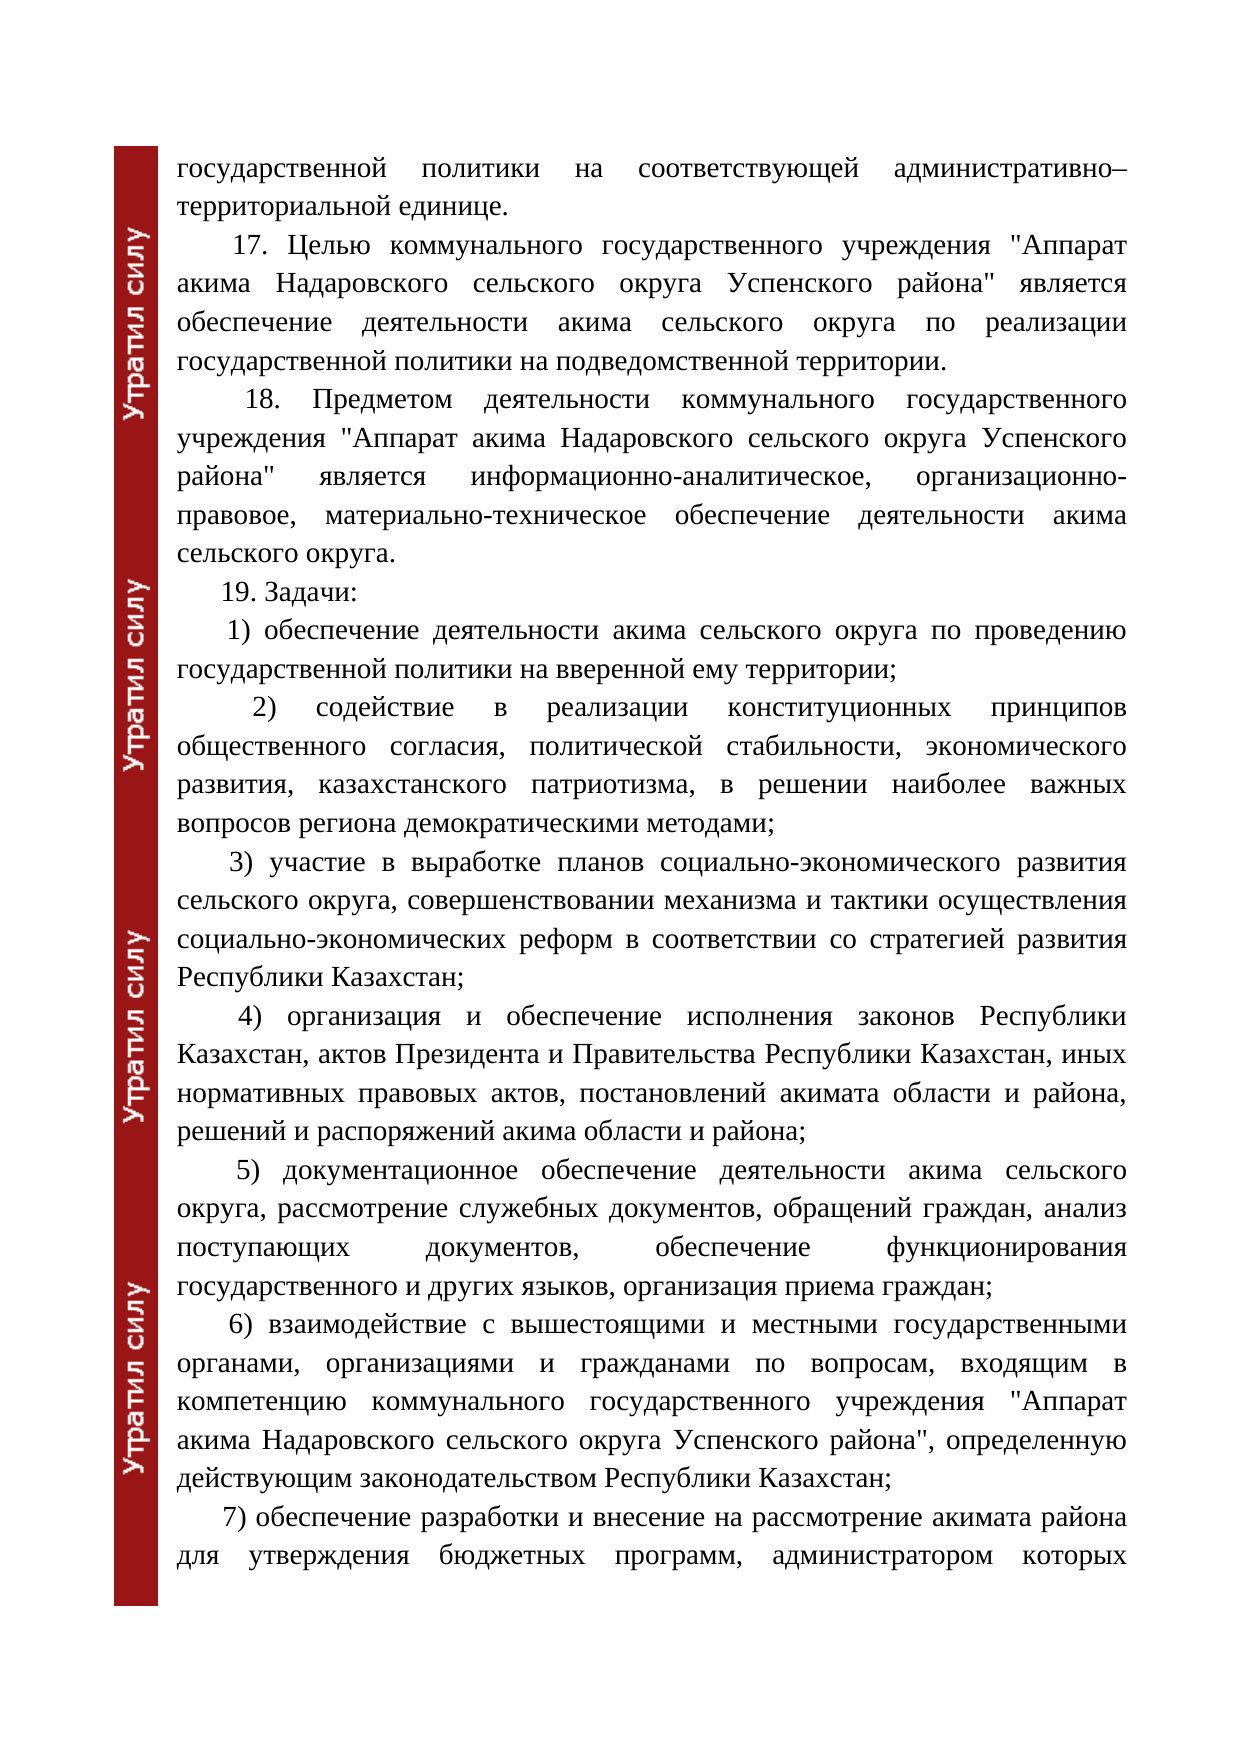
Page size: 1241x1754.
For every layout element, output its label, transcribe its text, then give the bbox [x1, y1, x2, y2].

picture [114, 376, 158, 381]
picture [114, 684, 158, 689]
text 6) взаимодействие с вышестоящими и местными государственными органами, организациями и гражданами по вопросам, входящим в компетенцию коммунального государственного учреждения "Аппарат акима Надаровского сельского округа Успенского района", определенную действующим законодательством Республики Казахстан; [112, 1306, 1128, 1494]
picture [114, 993, 158, 998]
picture [114, 1301, 158, 1306]
text 1) обеспечение деятельности акима сельского округа по проведению государственной политики на вверенной ему территории; [112, 612, 1128, 684]
picture [114, 146, 158, 150]
text 18. Предметом деятельности коммунального государственного учреждения "Аппарат акима Надаровского сельского округа Успенского района" является информационно-аналитическое, организационно-правовое, материально-техническое обеспечение деятельности акима сельского округа. [112, 381, 1128, 569]
picture [114, 569, 158, 574]
picture [114, 1571, 158, 1606]
text 3) участие в выработке планов социально-экономического развития сельского округа, совершенствовании механизма и тактики осуществления социально-экономических реформ в соответствии со стратегией развития Республики Казахстан; [112, 844, 1128, 993]
picture [114, 607, 158, 612]
text 5) документационное обеспечение деятельности акима сельского округа, рассмотрение служебных документов, обращений граждан, анализ поступающих документов, обеспечение функционирования государственного и других языков, организация приема граждан; [112, 1152, 1128, 1301]
text 17. Целью коммунального государственного учреждения "Аппарат акима Надаровского сельского округа Успенского района" является обеспечение деятельности акима сельского округа по реализации государственной политики на подведомственной территории. [112, 227, 1128, 376]
picture [114, 222, 158, 227]
text 2) содействие в реализации конституционных принципов общественного согласия, политической стабильности, экономического развития, казахстанского патриотизма, в решении наиболее важных вопросов региона демократическими методами; [112, 689, 1128, 839]
text 4) организация и обеспечение исполнения законов Республики Казахстан, актов Президента и Правительства Республики Казахстан, иных нормативных правовых актов, постановлений акимата области и района, решений и распоряжений акима области и района; [112, 998, 1128, 1147]
picture [114, 1494, 158, 1499]
text 19. Задачи: [112, 574, 1128, 607]
picture [114, 1147, 158, 1152]
picture [114, 839, 158, 844]
